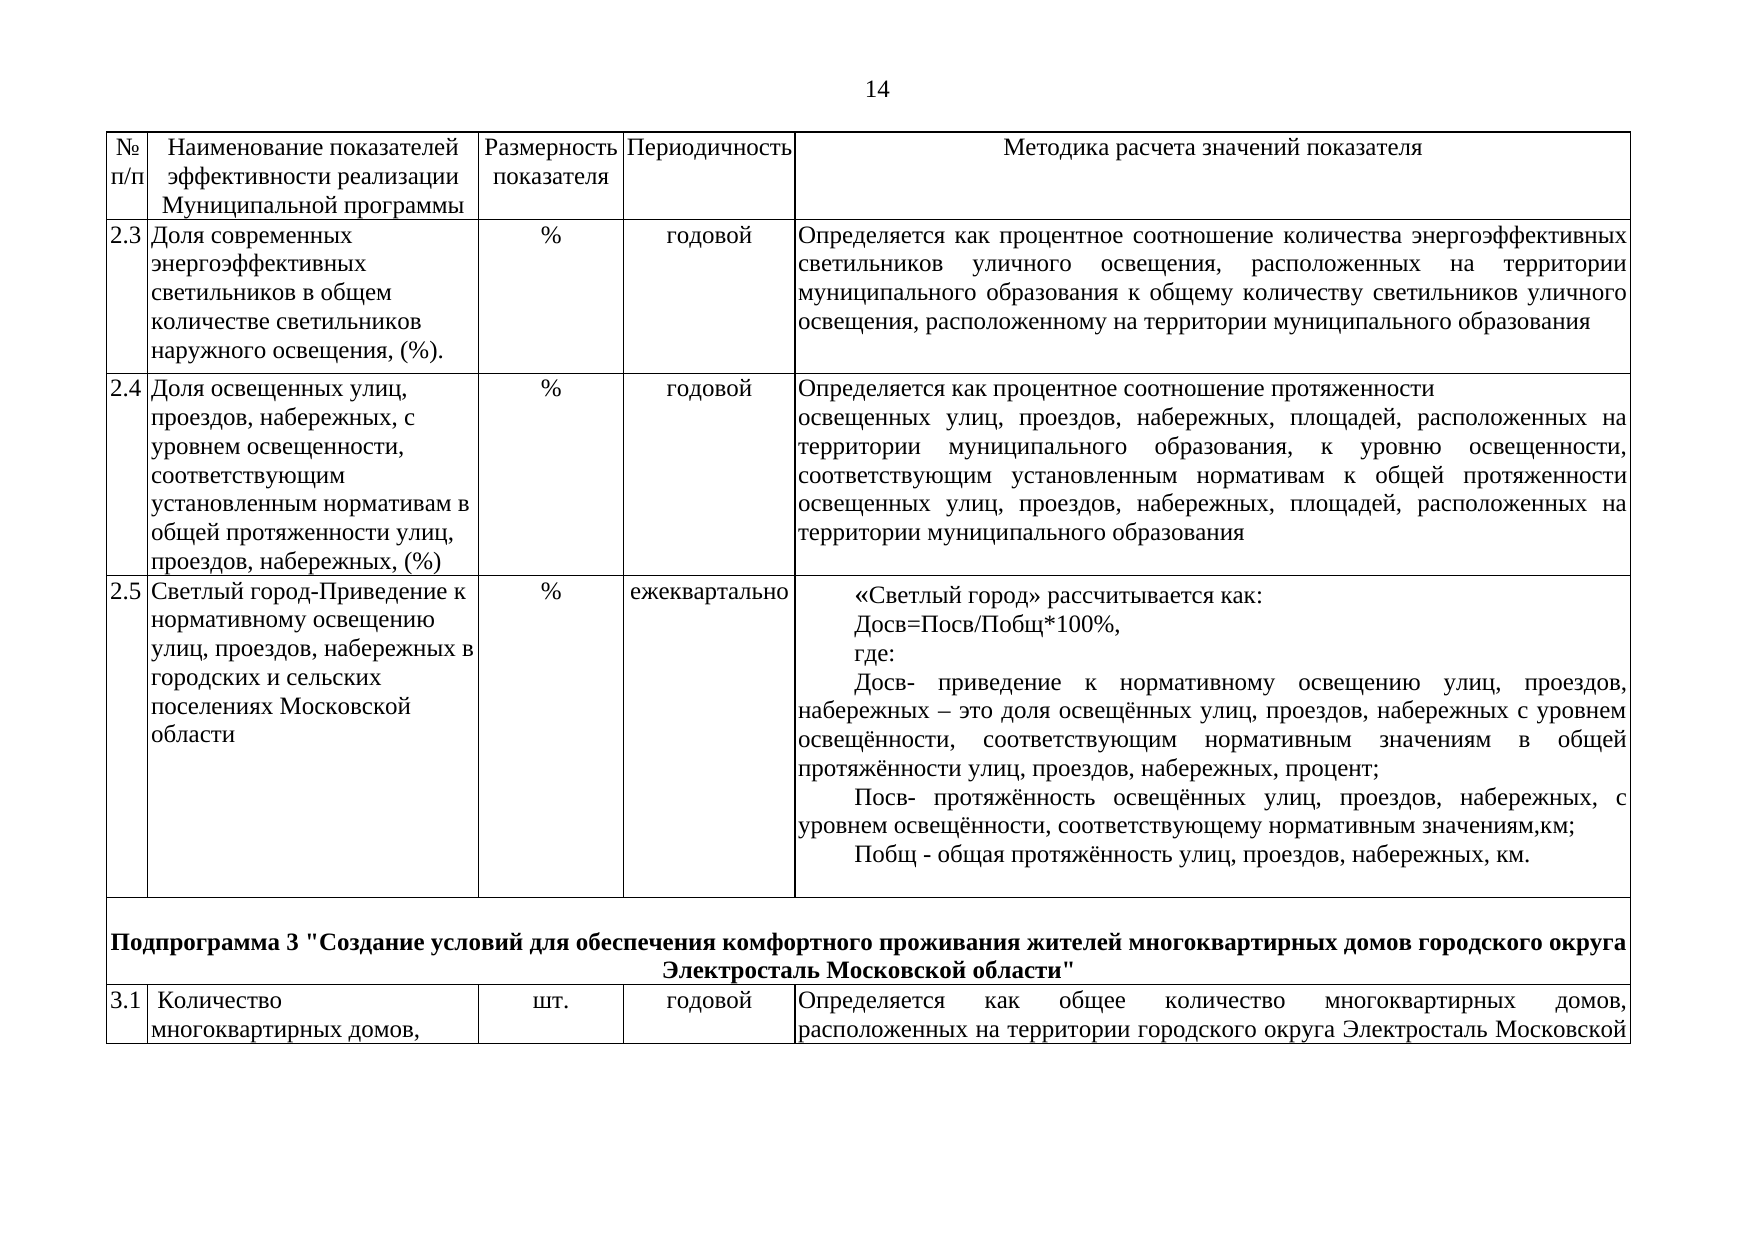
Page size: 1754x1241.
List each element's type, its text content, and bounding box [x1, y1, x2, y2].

table_cell Светлый город-Приведение к нормативному освещению улиц, проездов, набережных в городских и сельских поселениях Московской области [148, 576, 478, 897]
table_cell годовой [624, 374, 794, 575]
table_cell шт. [479, 985, 623, 1043]
table_cell Доля современных энергоэффективных светильников в общем количестве светильников наружного освещения, (%). [148, 220, 478, 372]
table_cell % [479, 576, 623, 897]
table_cell годовой [624, 220, 794, 372]
table_cell % [479, 374, 623, 575]
table_header Методика расчета значений показателя [796, 133, 1630, 219]
table_cell Определяется как процентное соотношение протяженности освещенных улиц, проездов, набережных, площадей, расположенных на территории муниципального образования, к уровню освещенности, соответствующим установленным нормативам к общей протяженности освещенных улиц, проездов, набережных, площадей, расположенных на территории муниципального образования [796, 374, 1630, 575]
table_cell Определяется как процентное соотношение количества энергоэффективных светильников уличного освещения, расположенных на территории муниципального образования к общему количеству светильников уличного освещения, расположенному на территории муниципального образования [796, 220, 1630, 372]
table_cell % [479, 220, 623, 372]
table_cell 2.5 [107, 576, 147, 897]
table_header № п/п [107, 133, 147, 219]
table_header Размерность показателя [479, 133, 623, 219]
table_cell годовой [624, 985, 794, 1043]
table_cell 3.1 [107, 985, 147, 1043]
table_cell ежеквартально [624, 576, 794, 897]
table_header Периодичность [624, 133, 794, 219]
table_cell 2.3 [107, 220, 147, 372]
table_cell 2.4 [107, 374, 147, 575]
